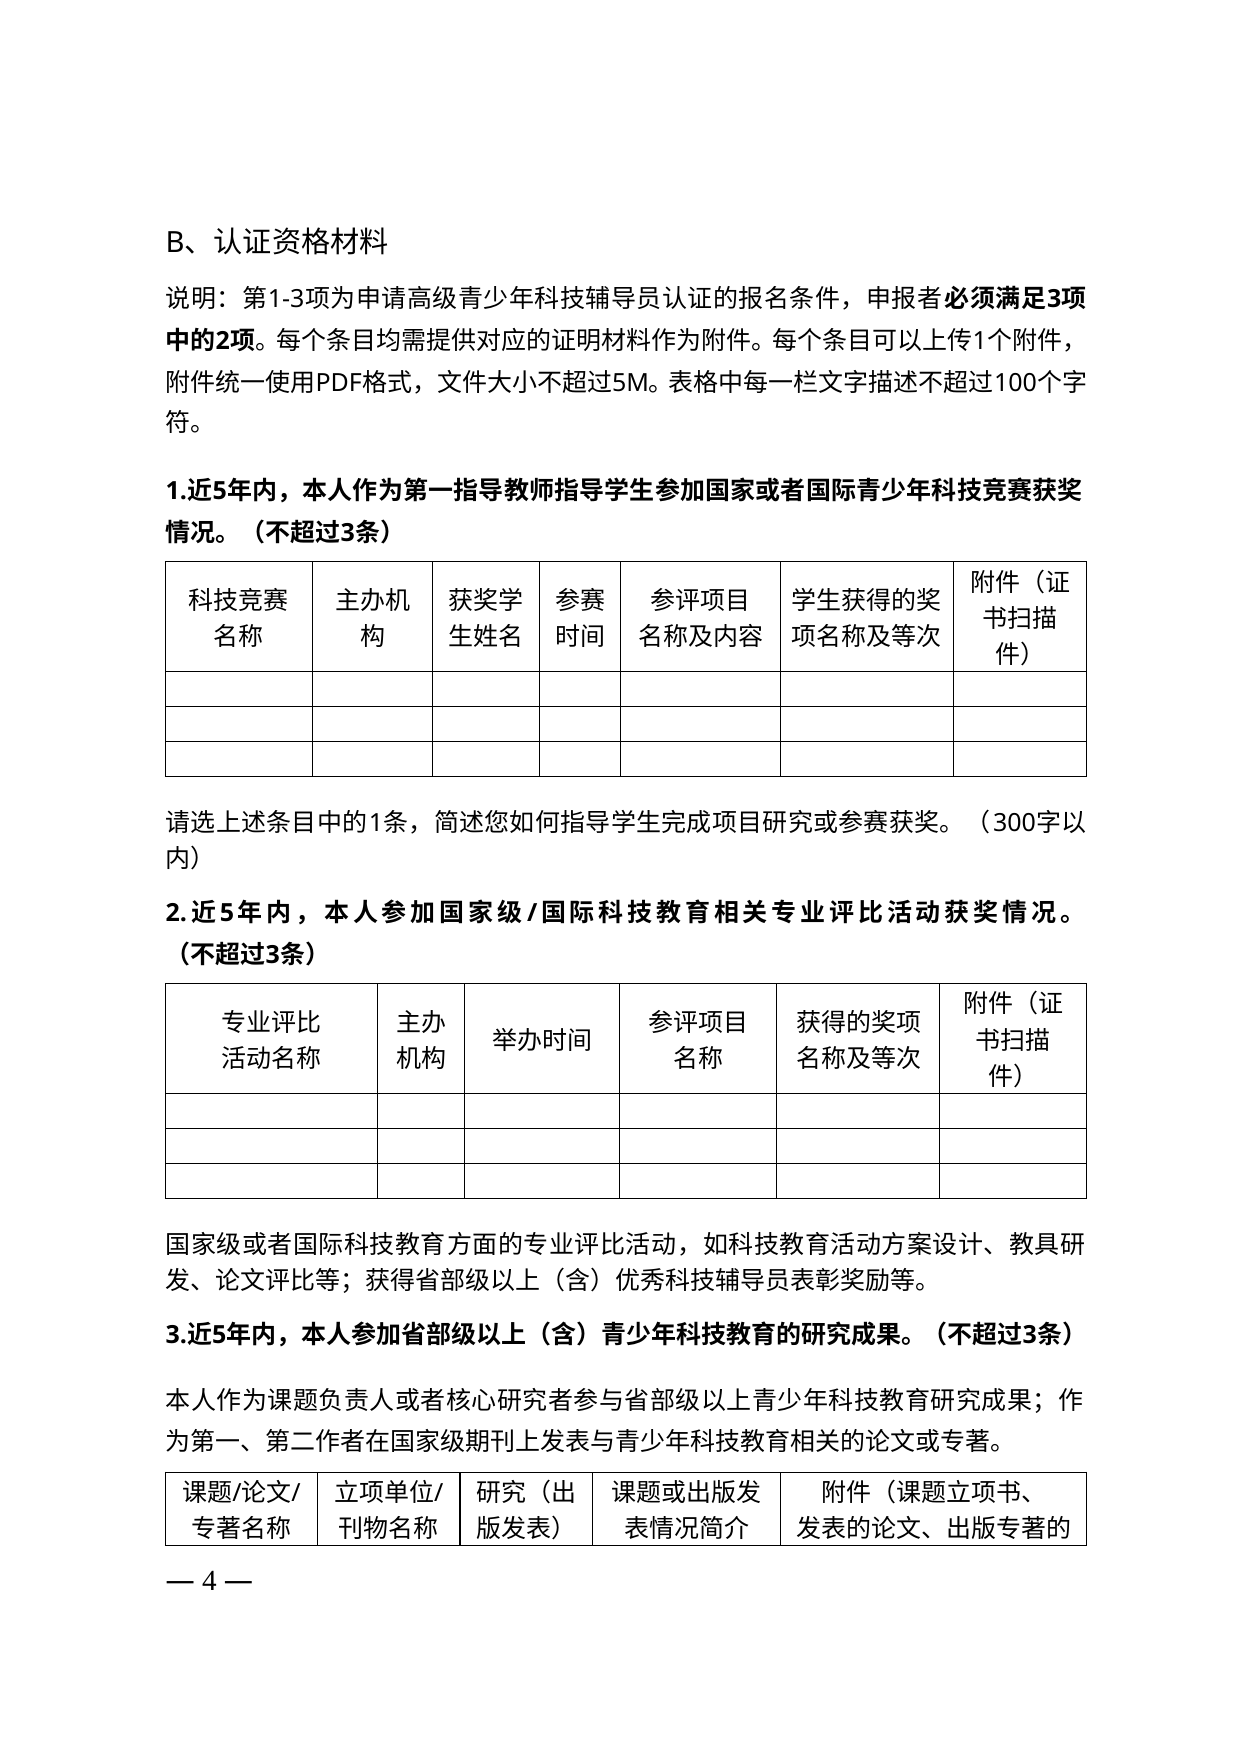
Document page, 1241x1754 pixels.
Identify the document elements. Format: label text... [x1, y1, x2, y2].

table_cell [781, 694, 953, 728]
table_cell [620, 1151, 776, 1186]
table_cell [166, 730, 311, 763]
table_cell [166, 694, 311, 728]
table_cell [465, 1151, 619, 1186]
text 2.近5年内，本人参加国家级/国际科技教育相关专业评比活动获奖情况。 （不超过3条） [165, 874, 1087, 958]
table_cell [540, 730, 620, 763]
table_cell [166, 1081, 377, 1115]
table_header 立项单位/刊物名称 [317, 1489, 459, 1531]
table_cell [620, 1116, 776, 1150]
table_header 举办时间 [465, 971, 619, 1080]
table_cell [465, 1081, 619, 1115]
table_header 学生获得的奖项名称及等次 [781, 550, 953, 658]
table_cell [621, 730, 780, 763]
table_cell [166, 659, 311, 693]
table_header 研究（出版发表）时间 [461, 1489, 592, 1531]
table_cell [621, 694, 780, 728]
table_cell [954, 694, 1086, 728]
table_cell [954, 730, 1086, 763]
text 国家级或者国际科技教育方面的专业评比活动，如科技教育活动方案设计、教具研发、论文评比等；获得省部级以上（含）优秀科技辅导员表彰奖励等。 [165, 1212, 1087, 1284]
text B、认证资格材料 [165, 218, 1087, 261]
table_cell [940, 1116, 1086, 1150]
table_header 主办机构 [312, 550, 432, 658]
text 本人作为课题负责人或者核心研究者参与省部级以上青少年科技教育研究成果；作为第一、第二作者在国家级期刊上发表与青少年科技教育相关的论文或专著。 [165, 1392, 1087, 1476]
table_cell [312, 659, 432, 693]
table_cell [620, 1081, 776, 1115]
table_cell [166, 1116, 377, 1150]
table_cell [433, 659, 539, 693]
table_cell [940, 1151, 1086, 1186]
table_header 附件（证书扫描件） [954, 550, 1086, 658]
table_header 参赛时间 [540, 550, 620, 658]
table_cell [433, 694, 539, 728]
table_header 获得的奖项名称及等次 [777, 971, 939, 1080]
table_cell [777, 1151, 939, 1186]
text 说明：第1-3项为申请高级青少年科技辅导员认证的报名条件，申报者必须满足3项中的2项。每个条目均需提供对应的证明材料作为附件。每个条目可以上传1个附件，附件统一使用PDF格式，文件大小不超过5M。表格中每一栏文字描述不超过100个字符。 [165, 273, 1087, 440]
table_cell [781, 730, 953, 763]
table_header 获奖学生姓名 [433, 550, 539, 658]
table_header 课题/论文/专著名称 [166, 1489, 316, 1531]
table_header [781, 1489, 1086, 1531]
table_cell [777, 1081, 939, 1115]
table_header 专业评比 活动名称 [166, 971, 377, 1080]
table_cell [940, 1081, 1086, 1115]
table_cell [312, 694, 432, 728]
table_header 主办机构 [378, 971, 464, 1080]
table_cell [621, 659, 780, 693]
table_header 课题或出版发表情况简介 [593, 1489, 780, 1531]
table_cell [465, 1116, 619, 1150]
table_cell [433, 730, 539, 763]
table_header 科技竞赛 名称 [166, 550, 311, 658]
text 1.近5年内，本人作为第一指导教师指导学生参加国家或者国际青少年科技竞赛获奖情况。（不超过3条） [165, 453, 1087, 536]
table_cell [781, 659, 953, 693]
table_cell [166, 1151, 377, 1186]
table_header 参评项目 名称 [620, 971, 776, 1080]
table_cell [378, 1116, 464, 1150]
table_header 附件（证书扫描件） [940, 971, 1086, 1080]
table_cell [312, 730, 432, 763]
table_cell [378, 1081, 464, 1115]
text 请选上述条目中的1条，简述您如何指导学生完成项目研究或参赛获奖。（300字以内） [165, 789, 1087, 862]
table_cell [540, 659, 620, 693]
table_cell [540, 694, 620, 728]
table_cell [954, 659, 1086, 693]
table_cell [378, 1151, 464, 1186]
table_header 参评项目 名称及内容 [621, 550, 780, 658]
table_cell [777, 1116, 939, 1150]
text 3.近5年内，本人参加省部级以上（含）青少年科技教育的研究成果。（不超过3条） [165, 1297, 1087, 1380]
